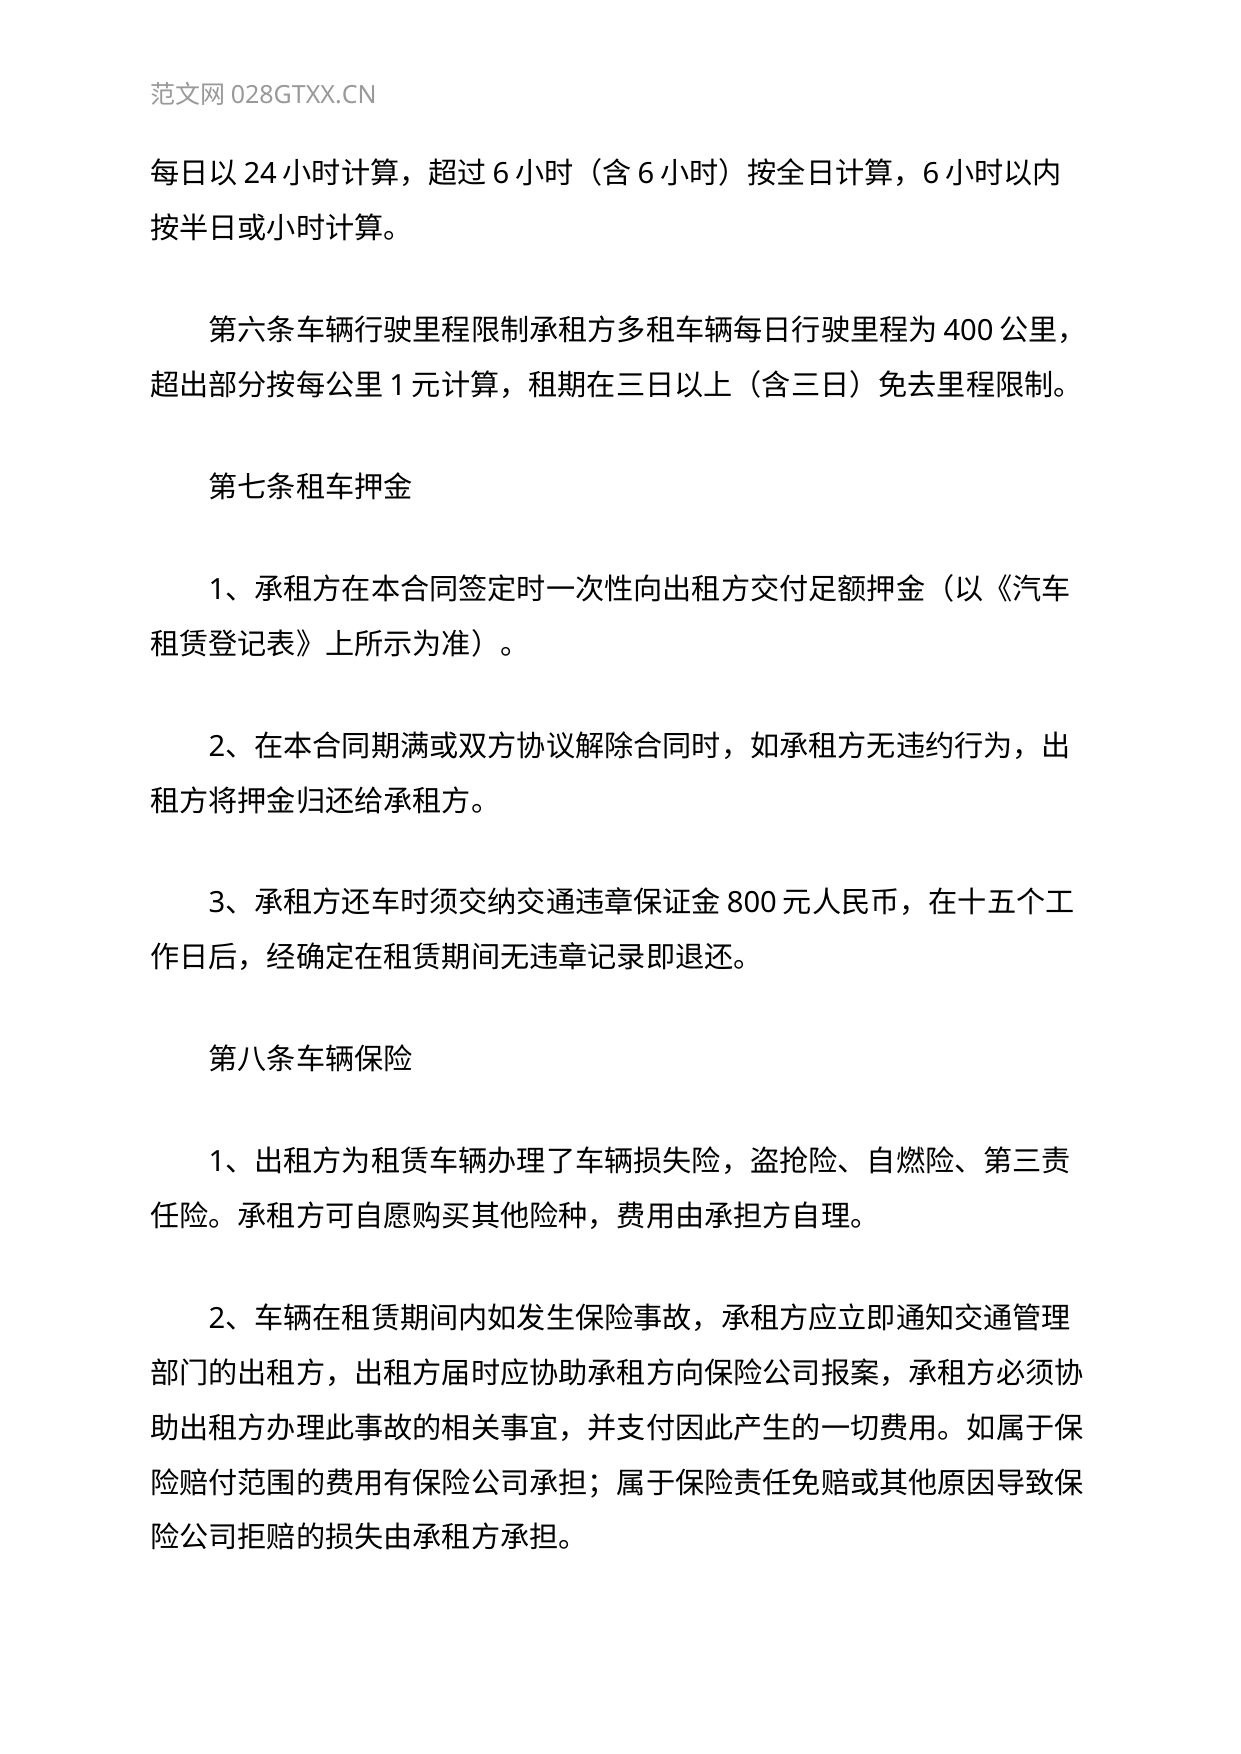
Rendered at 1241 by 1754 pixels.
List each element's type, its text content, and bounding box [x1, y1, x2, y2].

text 第八条车辆保险 [150, 1036, 1090, 1078]
text 2、在本合同期满或双方协议解除合同时，如承租方无违约行为，出租方将押金归还给承租方。 [150, 722, 1090, 819]
text 1、出租方为租赁车辆办理了车辆损失险，盗抢险、自燃险、第三责任险。承租方可自愿购买其他险种，费用由承担方自理。 [150, 1138, 1090, 1235]
text 第六条车辆行驶里程限制承租方多租车辆每日行驶里程为400公里，超出部分按每公里1元计算，租期在三日以上（含三日）免去里程限制。 [150, 307, 1090, 404]
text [150, 150, 1090, 247]
text 3、承租方还车时须交纳交通违章保证金800元人民币，在十五个工作日后，经确定在租赁期间无违章记录即退还。 [150, 879, 1090, 976]
text 第七条租车押金 [150, 464, 1090, 506]
text 2、车辆在租赁期间内如发生保险事故，承租方应立即通知交通管理部门的出租方，出租方届时应协助承租方向保险公司报案，承租方必须协助出租方办理此事故的相关事宜，并支付因此产生的一切费用。如属于保险赔付范围的费用有保险公司承担；属于保险责任免赔或其他原因导致保险公司拒赔的损失由承租方承担。 [150, 1294, 1090, 1556]
text 1、承租方在本合同签定时一次性向出租方交付足额押金（以《汽车租赁登记表》上所示为准）。 [150, 566, 1090, 663]
